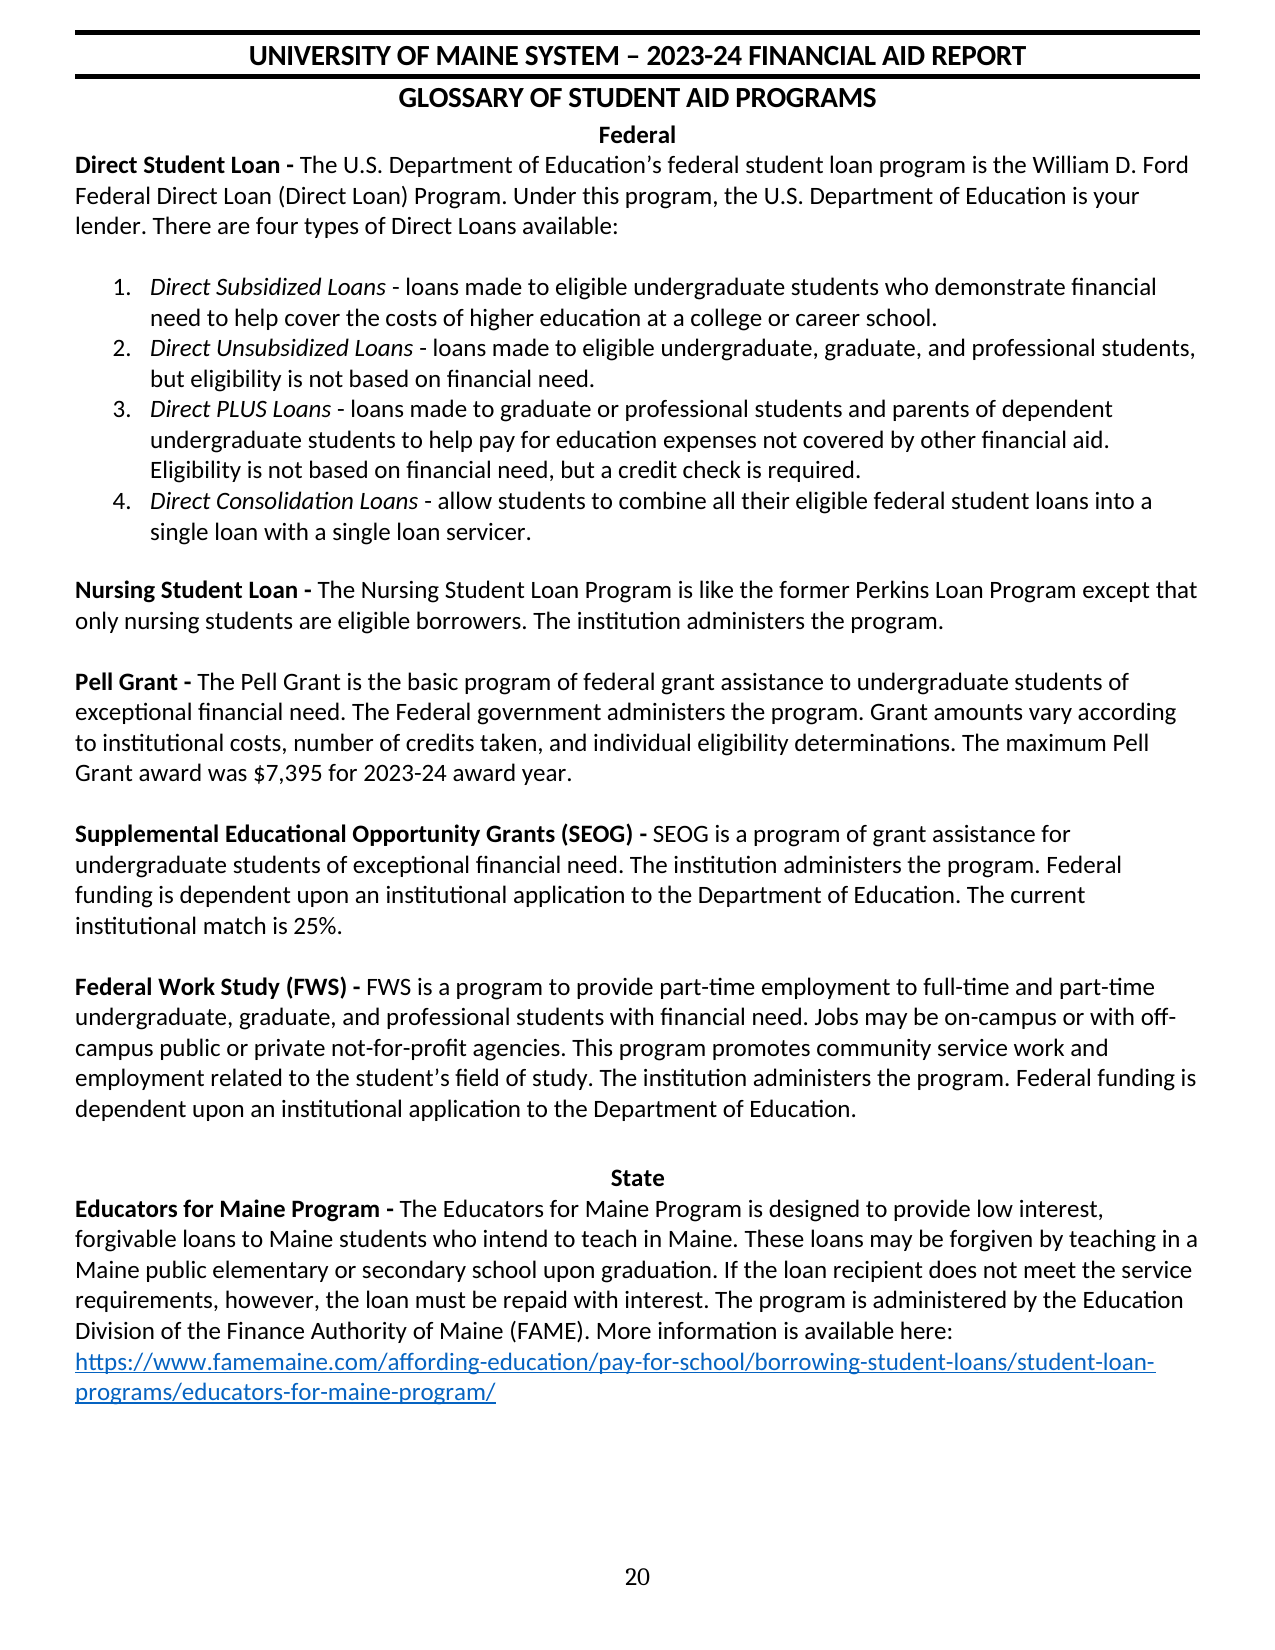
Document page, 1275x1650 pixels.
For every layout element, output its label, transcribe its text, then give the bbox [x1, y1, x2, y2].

subtitle Federal [75, 119, 1200, 149]
text Nursing Student Loan - The Nursing Student Loan Program is like the former Perkins Loan Program except that only nursing students are eligible borrowers. The institution administers the program. [75, 574, 1200, 635]
list Direct Unsubsidized Loans - loans made to eligible undergraduate, graduate, and professional students, but eligibility is not based on financial need. [112, 333, 1200, 394]
list Direct PLUS Loans - loans made to graduate or professional students and parents of dependent undergraduate students to help pay for education expenses not covered by other financial aid. Eligibility is not based on financial need, but a credit check is required. [112, 394, 1200, 485]
text Direct Student Loan - The U.S. Department of Education’s federal student loan program is the William D. Ford Federal Direct Loan (Direct Loan) Program. Under this program, the U.S. Department of Education is your lender. There are four types of Direct Loans available: [75, 149, 1200, 241]
text Pell Grant - The Pell Grant is the basic program of federal grant assistance to undergraduate students of exceptional financial need. The Federal government administers the program. Grant amounts vary according to institutional costs, number of credits taken, and individual eligibility determinations. The maximum Pell Grant award was $7,395 for 2023-24 award year. [75, 666, 1200, 788]
list Direct Subsidized Loans - loans made to eligible undergraduate students who demonstrate financial need to help cover the costs of higher education at a college or career school. [112, 272, 1200, 333]
subtitle State [75, 1162, 1200, 1193]
text Educators for Maine Program - The Educators for Maine Program is designed to provide low interest, forgivable loans to Maine students who intend to teach in Maine. These loans may be forgiven by teaching in a Maine public elementary or secondary school upon graduation. If the loan recipient does not meet the service requirements, however, the loan must be repaid with interest. The program is administered by the Education Division of the Finance Authority of Maine (FAME). More information is available here: https://www.famemaine.com/affording-education/pay-for-school/borrowing-student-loans/student-loan-programs/educators-for-maine-program/ [75, 1193, 1200, 1407]
text Federal Work Study (FWS) - FWS is a program to provide part-time employment to full-time and part-time undergraduate, graduate, and professional students with financial need. Jobs may be on-campus or with off-campus public or private not-for-profit agencies. This program promotes community service work and employment related to the student’s field of study. The institution administers the program. Federal funding is dependent upon an institutional application to the Department of Education. [75, 971, 1200, 1124]
text Supplemental Educational Opportunity Grants (SEOG) - SEOG is a program of grant assistance for undergraduate students of exceptional financial need. The institution administers the program. Federal funding is dependent upon an institutional application to the Department of Education. The current institutional match is 25%. [75, 818, 1200, 941]
subtitle Glossary of Student Aid Programs [75, 79, 1200, 115]
list Direct Consolidation Loans - allow students to combine all their eligible federal student loans into a single loan with a single loan servicer. [112, 485, 1200, 546]
